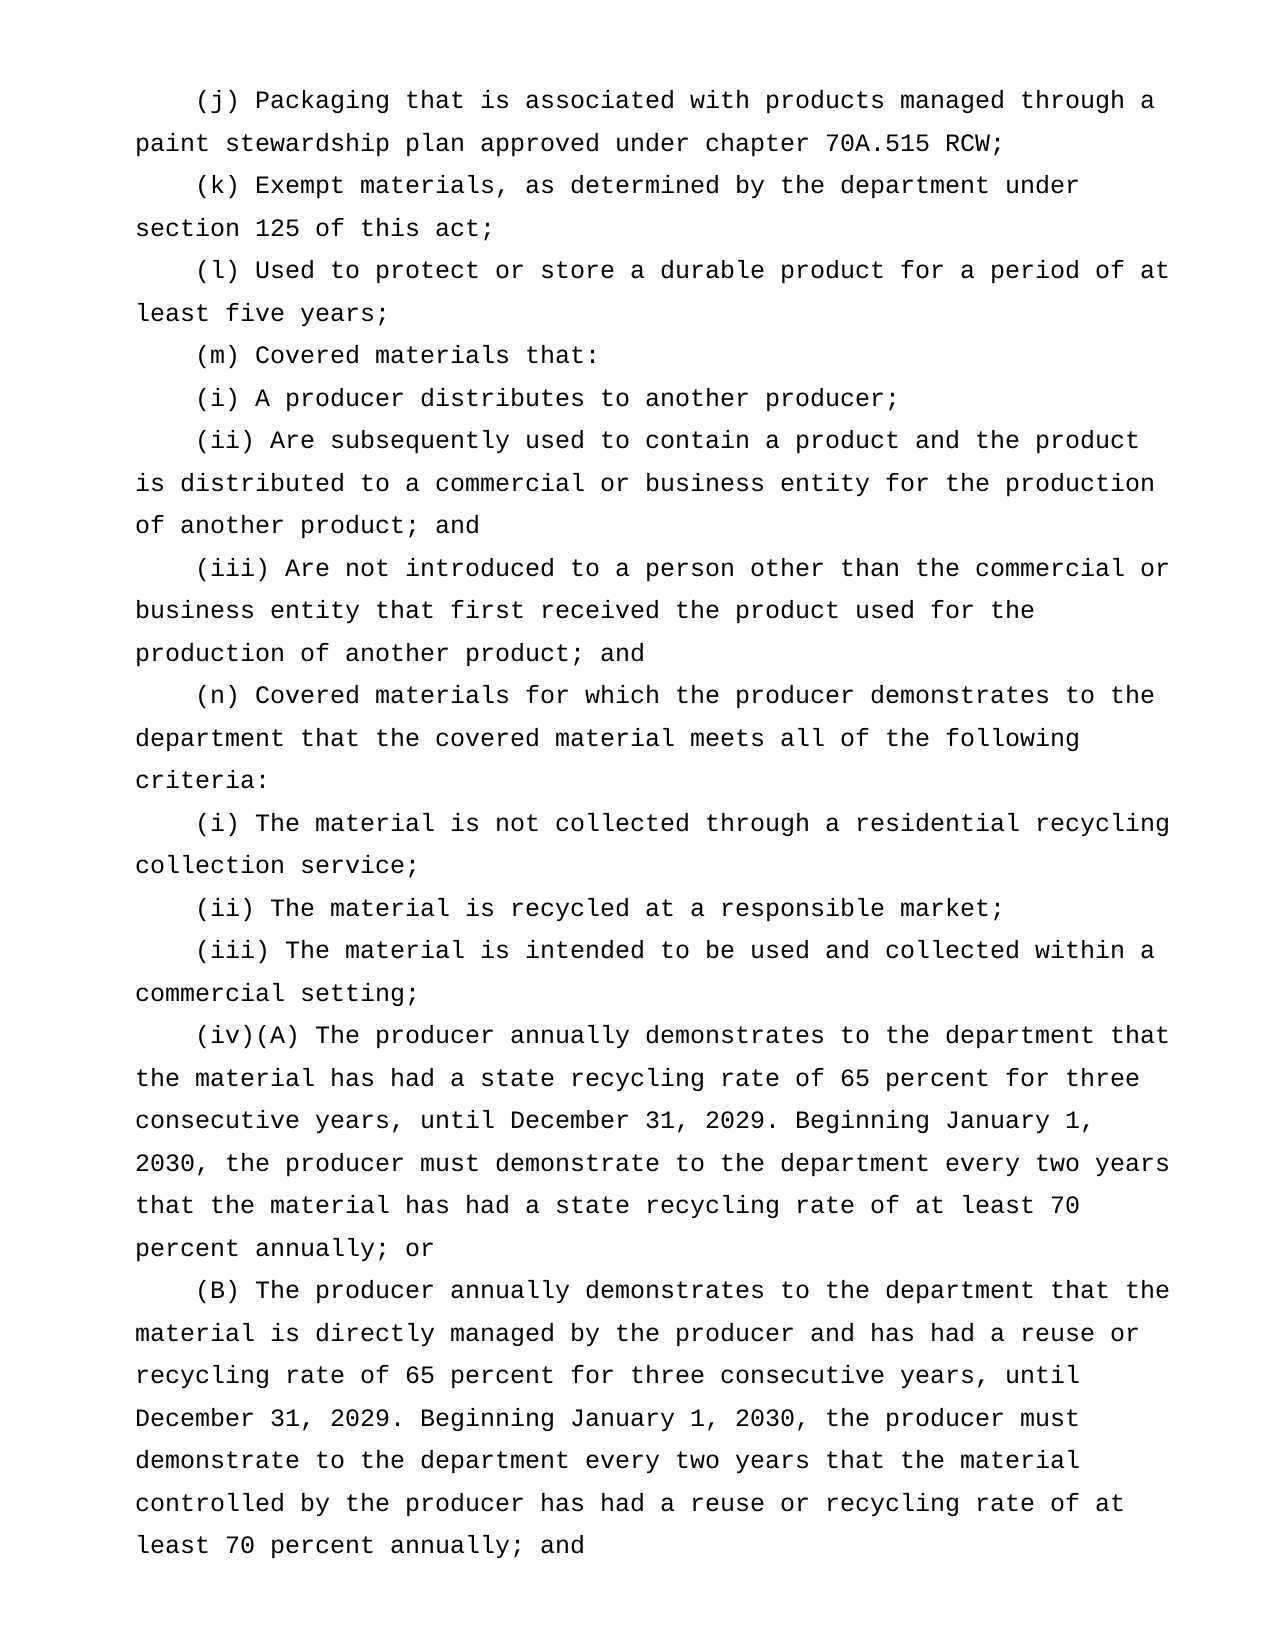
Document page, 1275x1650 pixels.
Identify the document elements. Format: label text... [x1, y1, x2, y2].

text (l) Used to protect or store a durable product for a period of at least five years; [135, 245, 1170, 330]
text (m) Covered materials that: [135, 330, 1170, 372]
text (n) Covered materials for which the producer demonstrates to the department that the covered material meets all of the following criteria: [135, 670, 1170, 797]
text (j) Packaging that is associated with products managed through a paint stewardship plan approved under chapter 70A.515 RCW; [135, 75, 1170, 160]
text (iv)(A) The producer annually demonstrates to the department that the material has had a state recycling rate of 65 percent for three consecutive years, until December 31, 2029. Beginning January 1, 2030, the producer must demonstrate to the department every two years that the material has had a state recycling rate of at least 70 percent annually; or [135, 1010, 1170, 1265]
text (iii) Are not introduced to a person other than the commercial or business entity that first received the product used for the production of another product; and [135, 542, 1170, 670]
text (i) A producer distributes to another producer; [135, 372, 1170, 415]
text (ii) Are subsequently used to contain a product and the product is distributed to a commercial or business entity for the production of another product; and [135, 415, 1170, 542]
text (B) The producer annually demonstrates to the department that the material is directly managed by the producer and has had a reuse or recycling rate of 65 percent for three consecutive years, until December 31, 2029. Beginning January 1, 2030, the producer must demonstrate to the department every two years that the material controlled by the producer has had a reuse or recycling rate of at least 70 percent annually; and [135, 1265, 1170, 1562]
text (k) Exempt materials, as determined by the department under section 125 of this act; [135, 160, 1170, 245]
text (ii) The material is recycled at a responsible market; [135, 882, 1170, 925]
text (i) The material is not collected through a residential recycling collection service; [135, 797, 1170, 882]
text (iii) The material is intended to be used and collected within a commercial setting; [135, 925, 1170, 1010]
